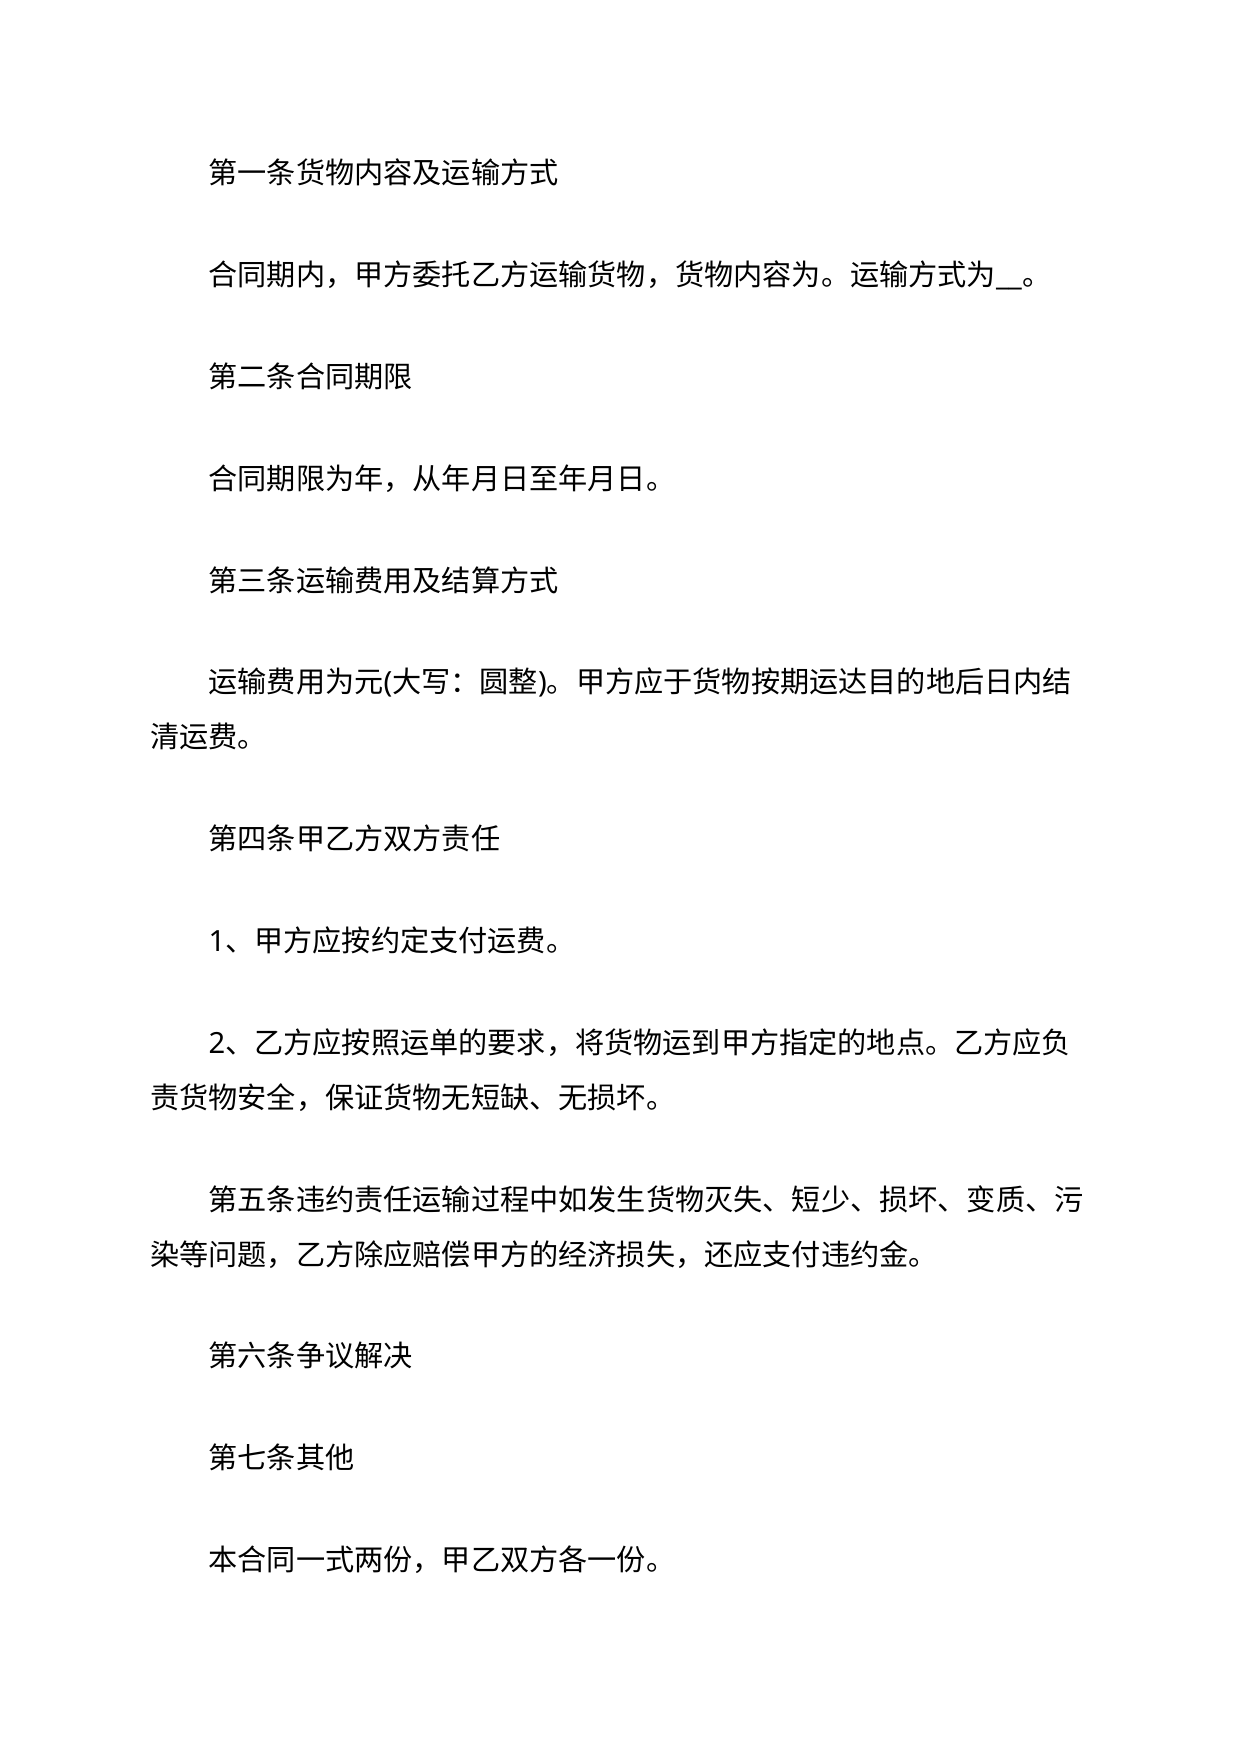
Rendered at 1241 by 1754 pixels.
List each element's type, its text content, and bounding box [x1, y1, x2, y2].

text 2、乙方应按照运单的要求，将货物运到甲方指定的地点。乙方应负责货物安全，保证货物无短缺、无损坏。 [150, 1019, 1090, 1117]
text 第四条甲乙方双方责任 [150, 816, 1090, 858]
text 1、甲方应按约定支付运费。 [150, 918, 1090, 960]
text 第二条合同期限 [150, 354, 1090, 396]
text 合同期限为年，从年月日至年月日。 [150, 456, 1090, 498]
text 第一条货物内容及运输方式 [150, 150, 1090, 192]
text 合同期内，甲方委托乙方运输货物，货物内容为。运输方式为__。 [150, 252, 1090, 294]
text 第五条违约责任运输过程中如发生货物灭失、短少、损坏、变质、污染等问题，乙方除应赔偿甲方的经济损失，还应支付违约金。 [150, 1176, 1090, 1273]
text 运输费用为元(大写：圆整)。甲方应于货物按期运达目的地后日内结清运费。 [150, 659, 1090, 756]
text 本合同一式两份，甲乙双方各一份。 [150, 1537, 1090, 1579]
text 第七条其他 [150, 1435, 1090, 1477]
text 第三条运输费用及结算方式 [150, 557, 1090, 599]
text 第六条争议解决 [150, 1333, 1090, 1375]
